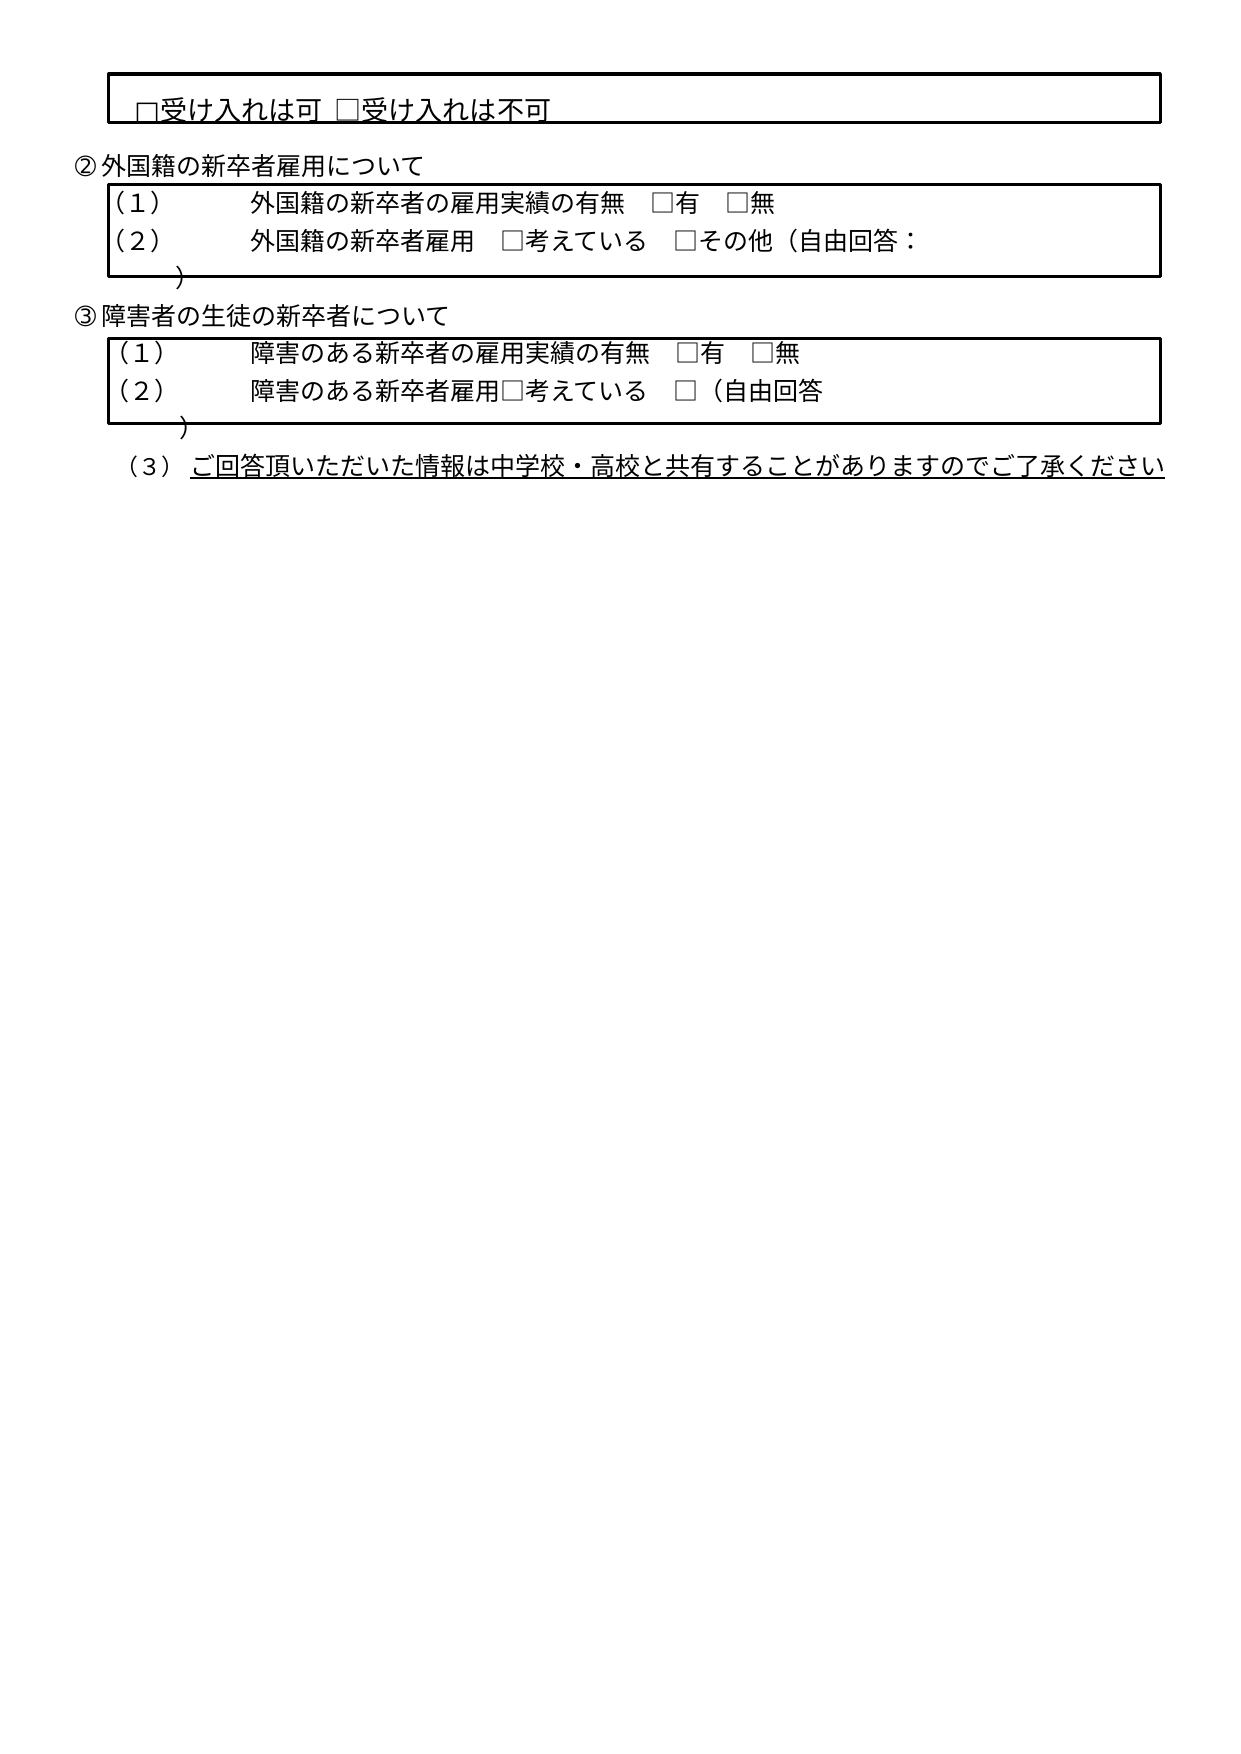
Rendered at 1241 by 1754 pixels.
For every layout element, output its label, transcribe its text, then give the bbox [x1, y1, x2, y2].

text ➁外国籍の新卒者雇用について [75, 146, 1165, 183]
text □受け入れは可 □受け入れは不可 [134, 71, 1165, 146]
list 障害のある新卒者雇用□考えている □（自由回答 ） [104, 371, 1165, 446]
list 外国籍の新卒者雇用 □考えている □その他（自由回答： ） [100, 221, 1165, 296]
list 外国籍の新卒者の雇用実績の有無 □有 □無 [110, 186, 1159, 221]
text ➂障害者の生徒の新卒者について [75, 296, 1165, 333]
list ご回答頂いただいた情報は中学校・高校と共有することがありますのでご了承ください。 [100, 446, 1165, 483]
list 障害のある新卒者の雇用実績の有無 □有 □無 [104, 333, 1165, 371]
